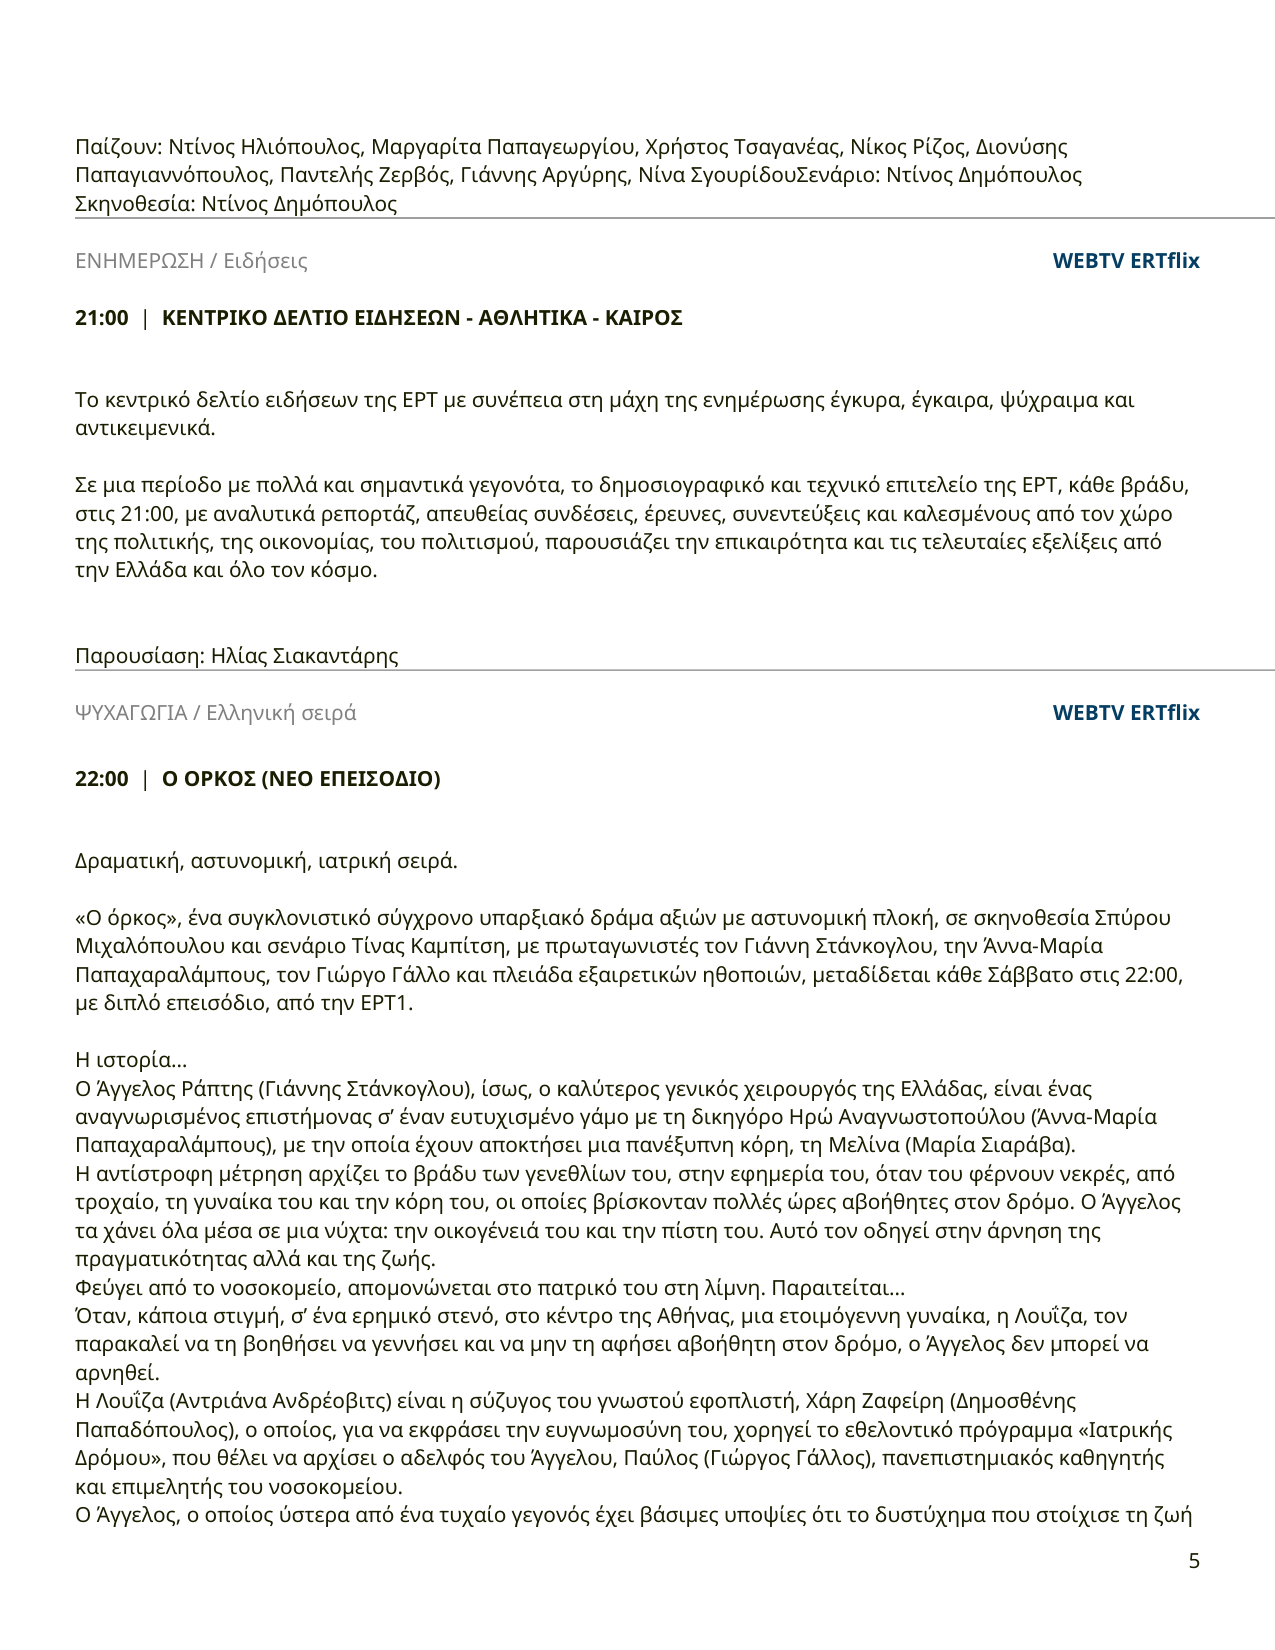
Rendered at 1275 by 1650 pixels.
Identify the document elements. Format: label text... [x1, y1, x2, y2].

table_header WEBTV ERTflix [638, 246, 1200, 274]
text 21:00 | ΚΕΝΤΡΙΚΟ ΔΕΛΤΙΟ ΕΙΔΗΣΕΩΝ - ΑΘΛΗΤΙΚΑ - ΚΑΙΡΟΣ [75, 274, 1200, 360]
text Το κεντρικό δελτίο ειδήσεων της ΕΡΤ με συνέπεια στη μάχη της ενημέρωσης έγκυρα, έγκαιρα, ψύχραιμα και αντικειμενικά. Σε μια περίοδο με πολλά και σημαντικά γεγονότα, το δημοσιογραφικό και τεχνικό επιτελείο της ΕΡΤ, κάθε βράδυ, στις 21:00, με αναλυτικά ρεπορτάζ, απευθείας συνδέσεις, έρευνες, συνεντεύξεις και καλεσμένους από τον χώρο της πολιτικής, της οικονομίας, του πολιτισμού, παρουσιάζει την επικαιρότητα και τις τελευταίες εξελίξεις από την Ελλάδα και όλο τον κόσμο. [75, 385, 1200, 584]
text Παίζουν: Ντίνος Ηλιόπουλος, Μαργαρίτα Παπαγεωργίου, Χρήστος Τσαγανέας, Νίκος Ρίζος, Διονύσης Παπαγιαννόπουλος, Παντελής Ζερβός, Γιάννης Αργύρης, Νίνα ΣγουρίδουΣενάριο: Ντίνος Δημόπουλος Σκηνοθεσία: Ντίνος Δημόπουλος [75, 75, 1200, 217]
text Παρουσίαση: Ηλίας Σιακαντάρης [75, 584, 1200, 669]
table_header ΕΝΗΜΕΡΩΣΗ / Ειδήσεις [75, 246, 637, 274]
table_header ΨΥΧΑΓΩΓΙΑ / Ελληνική σειρά [75, 698, 637, 727]
text 22:00 | Ο ΟΡΚΟΣ (ΝΕΟ ΕΠΕΙΣΟΔΙΟ) [75, 727, 1200, 821]
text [75, 846, 1200, 1529]
table_header WEBTV ERTflix [638, 698, 1200, 727]
